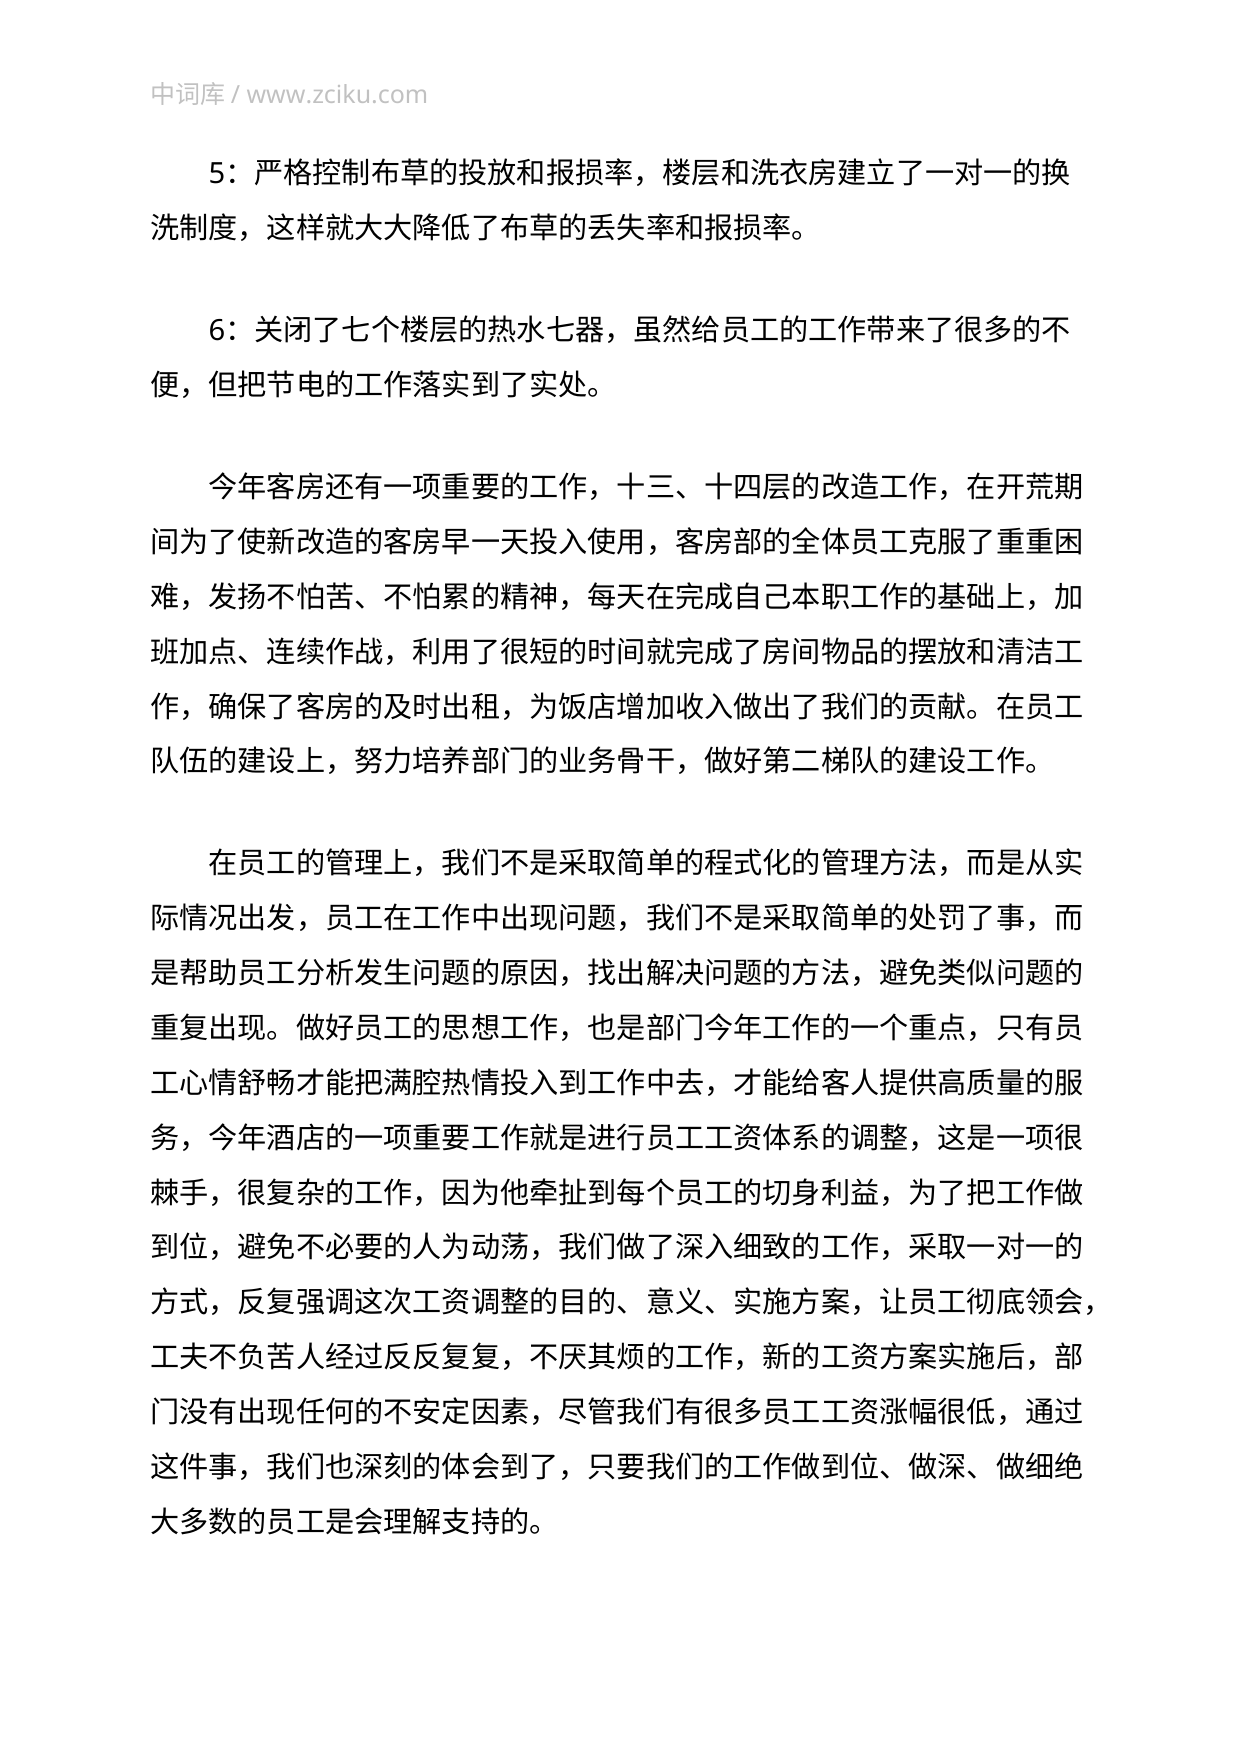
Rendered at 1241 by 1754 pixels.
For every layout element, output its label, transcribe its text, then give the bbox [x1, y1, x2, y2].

text 5：严格控制布草的投放和报损率，楼层和洗衣房建立了一对一的换洗制度，这样就大大降低了布草的丢失率和报损率。 [150, 150, 1090, 247]
text 6：关闭了七个楼层的热水七器，虽然给员工的工作带来了很多的不便，但把节电的工作落实到了实处。 [150, 307, 1090, 404]
text 今年客房还有一项重要的工作，十三、十四层的改造工作，在开荒期间为了使新改造的客房早一天投入使用，客房部的全体员工克服了重重困难，发扬不怕苦、不怕累的精神，每天在完成自己本职工作的基础上，加班加点、连续作战，利用了很短的时间就完成了房间物品的摆放和清洁工作，确保了客房的及时出租，为饭店增加收入做出了我们的贡献。在员工队伍的建设上，努力培养部门的业务骨干，做好第二梯队的建设工作。 [150, 463, 1090, 780]
text 在员工的管理上，我们不是采取简单的程式化的管理方法，而是从实际情况出发，员工在工作中出现问题，我们不是采取简单的处罚了事，而是帮助员工分析发生问题的原因，找出解决问题的方法，避免类似问题的重复出现。做好员工的思想工作，也是部门今年工作的一个重点，只有员工心情舒畅才能把满腔热情投入到工作中去，才能给客人提供高质量的服务，今年酒店的一项重要工作就是进行员工工资体系的调整，这是一项很棘手，很复杂的工作，因为他牵扯到每个员工的切身利益，为了把工作做到位，避免不必要的人为动荡，我们做了深入细致的工作，采取一对一的方式，反复强调这次工资调整的目的、意义、实施方案，让员工彻底领会，工夫不负苦人经过反反复复，不厌其烦的工作，新的工资方案实施后，部门没有出现任何的不安定因素，尽管我们有很多员工工资涨幅很低，通过这件事，我们也深刻的体会到了，只要我们的工作做到位、做深、做细绝大多数的员工是会理解支持的。 [150, 840, 1090, 1541]
